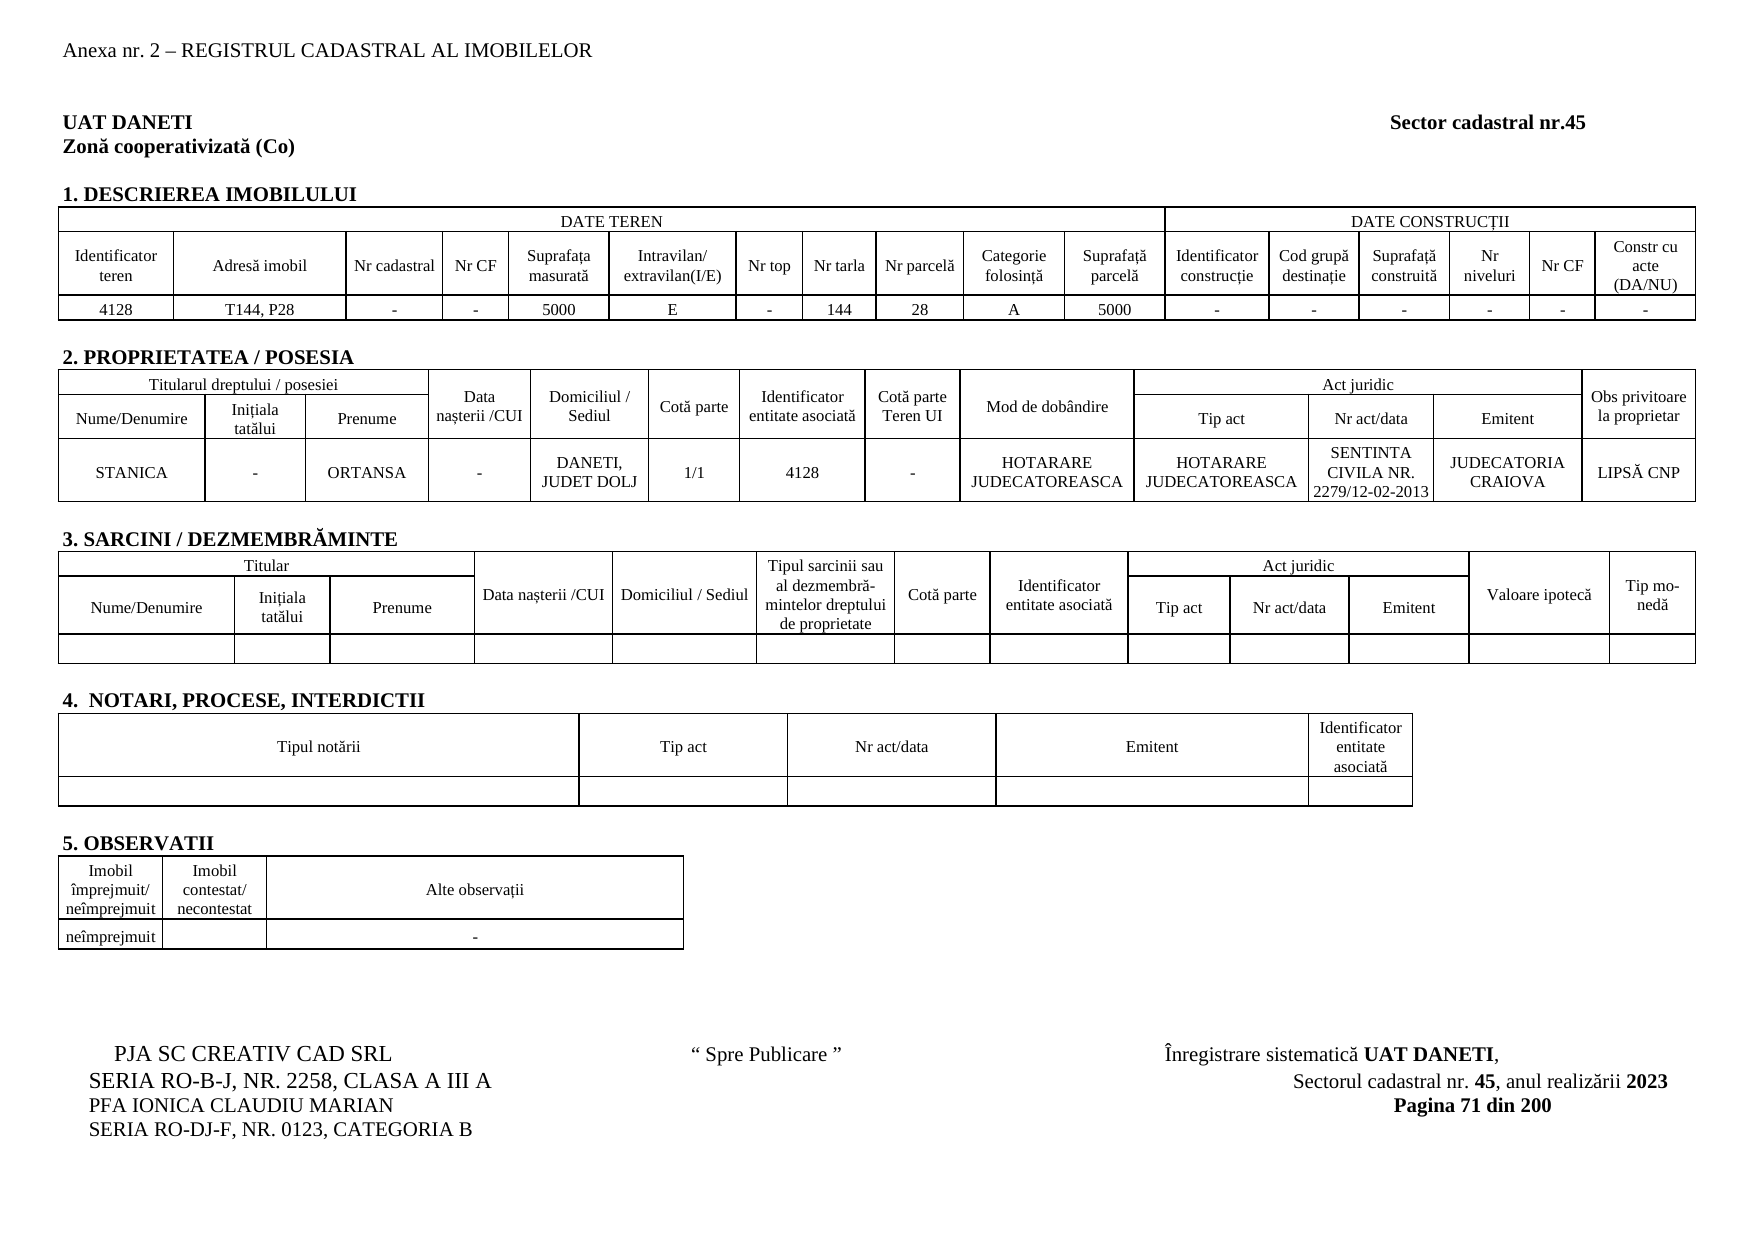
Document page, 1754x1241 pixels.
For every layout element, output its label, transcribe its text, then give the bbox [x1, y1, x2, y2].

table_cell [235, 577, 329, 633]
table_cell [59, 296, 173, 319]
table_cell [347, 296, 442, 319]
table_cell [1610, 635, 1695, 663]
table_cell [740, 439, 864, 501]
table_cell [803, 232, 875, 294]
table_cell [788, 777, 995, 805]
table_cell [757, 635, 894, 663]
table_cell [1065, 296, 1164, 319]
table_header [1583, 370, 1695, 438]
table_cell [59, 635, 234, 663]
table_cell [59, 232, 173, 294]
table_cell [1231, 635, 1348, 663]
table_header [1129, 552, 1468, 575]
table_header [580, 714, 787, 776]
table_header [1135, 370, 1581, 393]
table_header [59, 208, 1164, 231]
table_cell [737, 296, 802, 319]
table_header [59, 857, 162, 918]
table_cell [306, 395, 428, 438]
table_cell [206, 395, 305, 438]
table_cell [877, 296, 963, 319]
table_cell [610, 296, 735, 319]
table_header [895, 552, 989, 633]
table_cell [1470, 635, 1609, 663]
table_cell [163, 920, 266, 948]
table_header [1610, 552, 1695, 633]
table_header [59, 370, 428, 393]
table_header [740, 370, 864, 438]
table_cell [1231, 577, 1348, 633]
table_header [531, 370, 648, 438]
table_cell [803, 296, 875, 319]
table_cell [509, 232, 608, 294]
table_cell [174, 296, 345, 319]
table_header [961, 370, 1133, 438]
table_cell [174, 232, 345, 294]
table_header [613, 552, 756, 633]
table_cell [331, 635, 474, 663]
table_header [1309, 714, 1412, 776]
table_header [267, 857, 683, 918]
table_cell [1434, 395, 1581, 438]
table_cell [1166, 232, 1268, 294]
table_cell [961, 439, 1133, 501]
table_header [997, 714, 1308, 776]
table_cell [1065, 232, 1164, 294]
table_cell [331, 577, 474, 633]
text 4. NOTARI, PROCESE, INTERDICTII [62, 688, 1691, 712]
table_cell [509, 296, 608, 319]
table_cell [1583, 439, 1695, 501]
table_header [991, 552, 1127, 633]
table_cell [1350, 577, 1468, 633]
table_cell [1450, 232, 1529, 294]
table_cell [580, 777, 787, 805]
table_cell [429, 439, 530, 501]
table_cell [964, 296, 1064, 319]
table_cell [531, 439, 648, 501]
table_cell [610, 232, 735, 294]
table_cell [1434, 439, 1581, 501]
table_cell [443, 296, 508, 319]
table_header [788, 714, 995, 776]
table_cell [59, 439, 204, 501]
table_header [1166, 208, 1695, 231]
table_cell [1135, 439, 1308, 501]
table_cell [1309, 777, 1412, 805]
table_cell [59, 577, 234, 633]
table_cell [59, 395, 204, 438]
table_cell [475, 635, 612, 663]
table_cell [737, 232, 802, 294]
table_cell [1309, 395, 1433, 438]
text Anexa nr. 2 – REGISTRUL CADASTRAL AL IMOBILELOR [62, 37, 1691, 62]
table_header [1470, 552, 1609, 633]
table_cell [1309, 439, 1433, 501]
text Zonă cooperativizată (Co) [62, 134, 1691, 158]
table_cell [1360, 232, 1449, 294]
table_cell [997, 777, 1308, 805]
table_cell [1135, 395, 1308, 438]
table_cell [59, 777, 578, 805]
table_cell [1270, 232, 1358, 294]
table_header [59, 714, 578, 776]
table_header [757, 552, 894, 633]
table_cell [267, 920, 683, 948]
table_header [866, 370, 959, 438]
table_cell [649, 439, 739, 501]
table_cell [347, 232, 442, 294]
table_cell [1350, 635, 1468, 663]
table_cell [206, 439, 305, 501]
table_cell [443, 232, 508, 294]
text UAT DANETI Sector cadastral nr.45 [62, 110, 1691, 134]
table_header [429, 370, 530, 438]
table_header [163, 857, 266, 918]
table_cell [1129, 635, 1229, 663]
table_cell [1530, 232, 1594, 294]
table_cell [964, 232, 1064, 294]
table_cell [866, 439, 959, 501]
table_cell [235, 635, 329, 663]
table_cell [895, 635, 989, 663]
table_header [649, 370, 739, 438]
text 3. SARCINI / DEZMEMBRĂMINTE [62, 526, 1691, 551]
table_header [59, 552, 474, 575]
text 1. DESCRIEREA IMOBILULUI [62, 182, 1691, 206]
text 5. OBSERVATII [62, 831, 1691, 855]
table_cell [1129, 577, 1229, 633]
text 2. PROPRIETATEA / POSESIA [62, 344, 1691, 369]
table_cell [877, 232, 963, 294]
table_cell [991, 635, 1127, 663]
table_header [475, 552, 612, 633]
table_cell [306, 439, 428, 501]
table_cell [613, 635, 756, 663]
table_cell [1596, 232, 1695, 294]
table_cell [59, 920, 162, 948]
